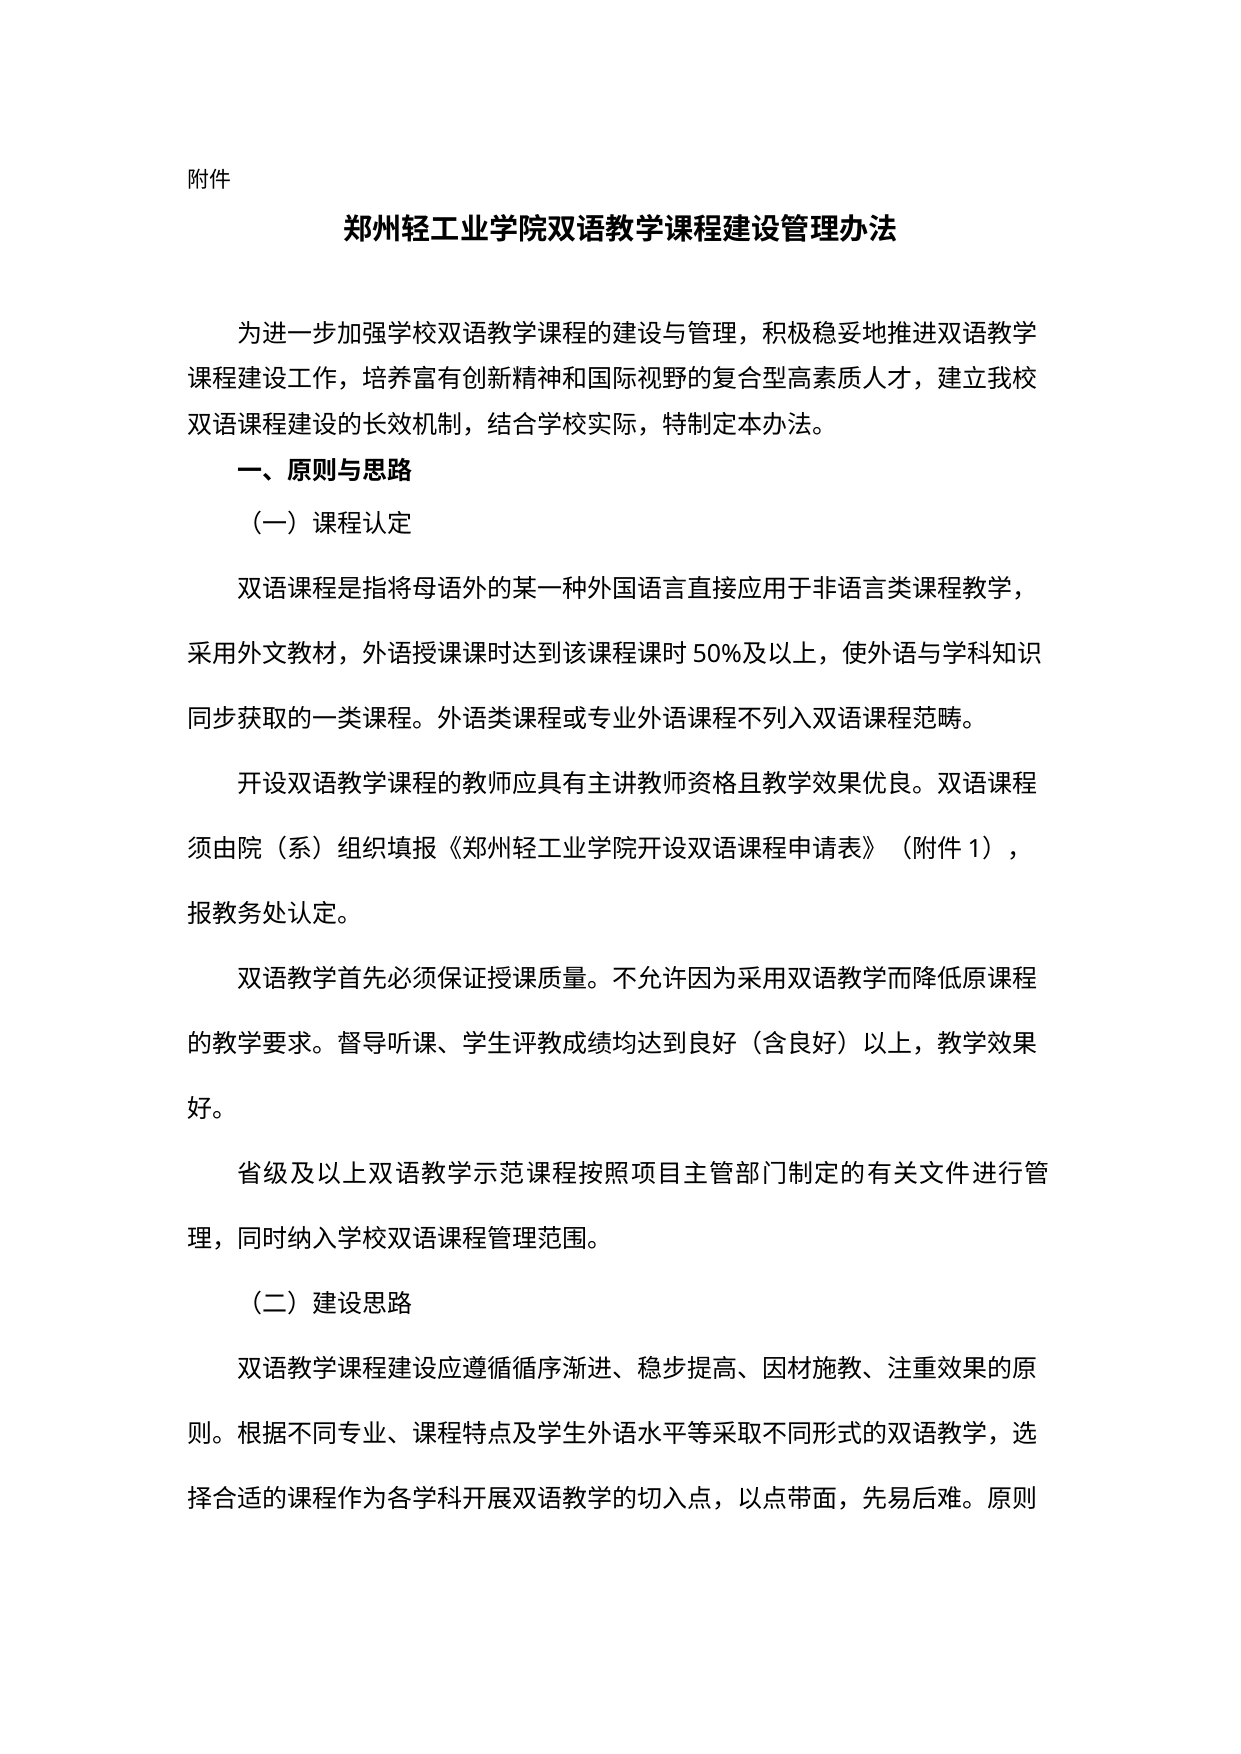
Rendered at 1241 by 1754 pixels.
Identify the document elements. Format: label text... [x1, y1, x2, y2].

text 附件 [187, 162, 1053, 194]
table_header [188, 195, 1053, 1529]
